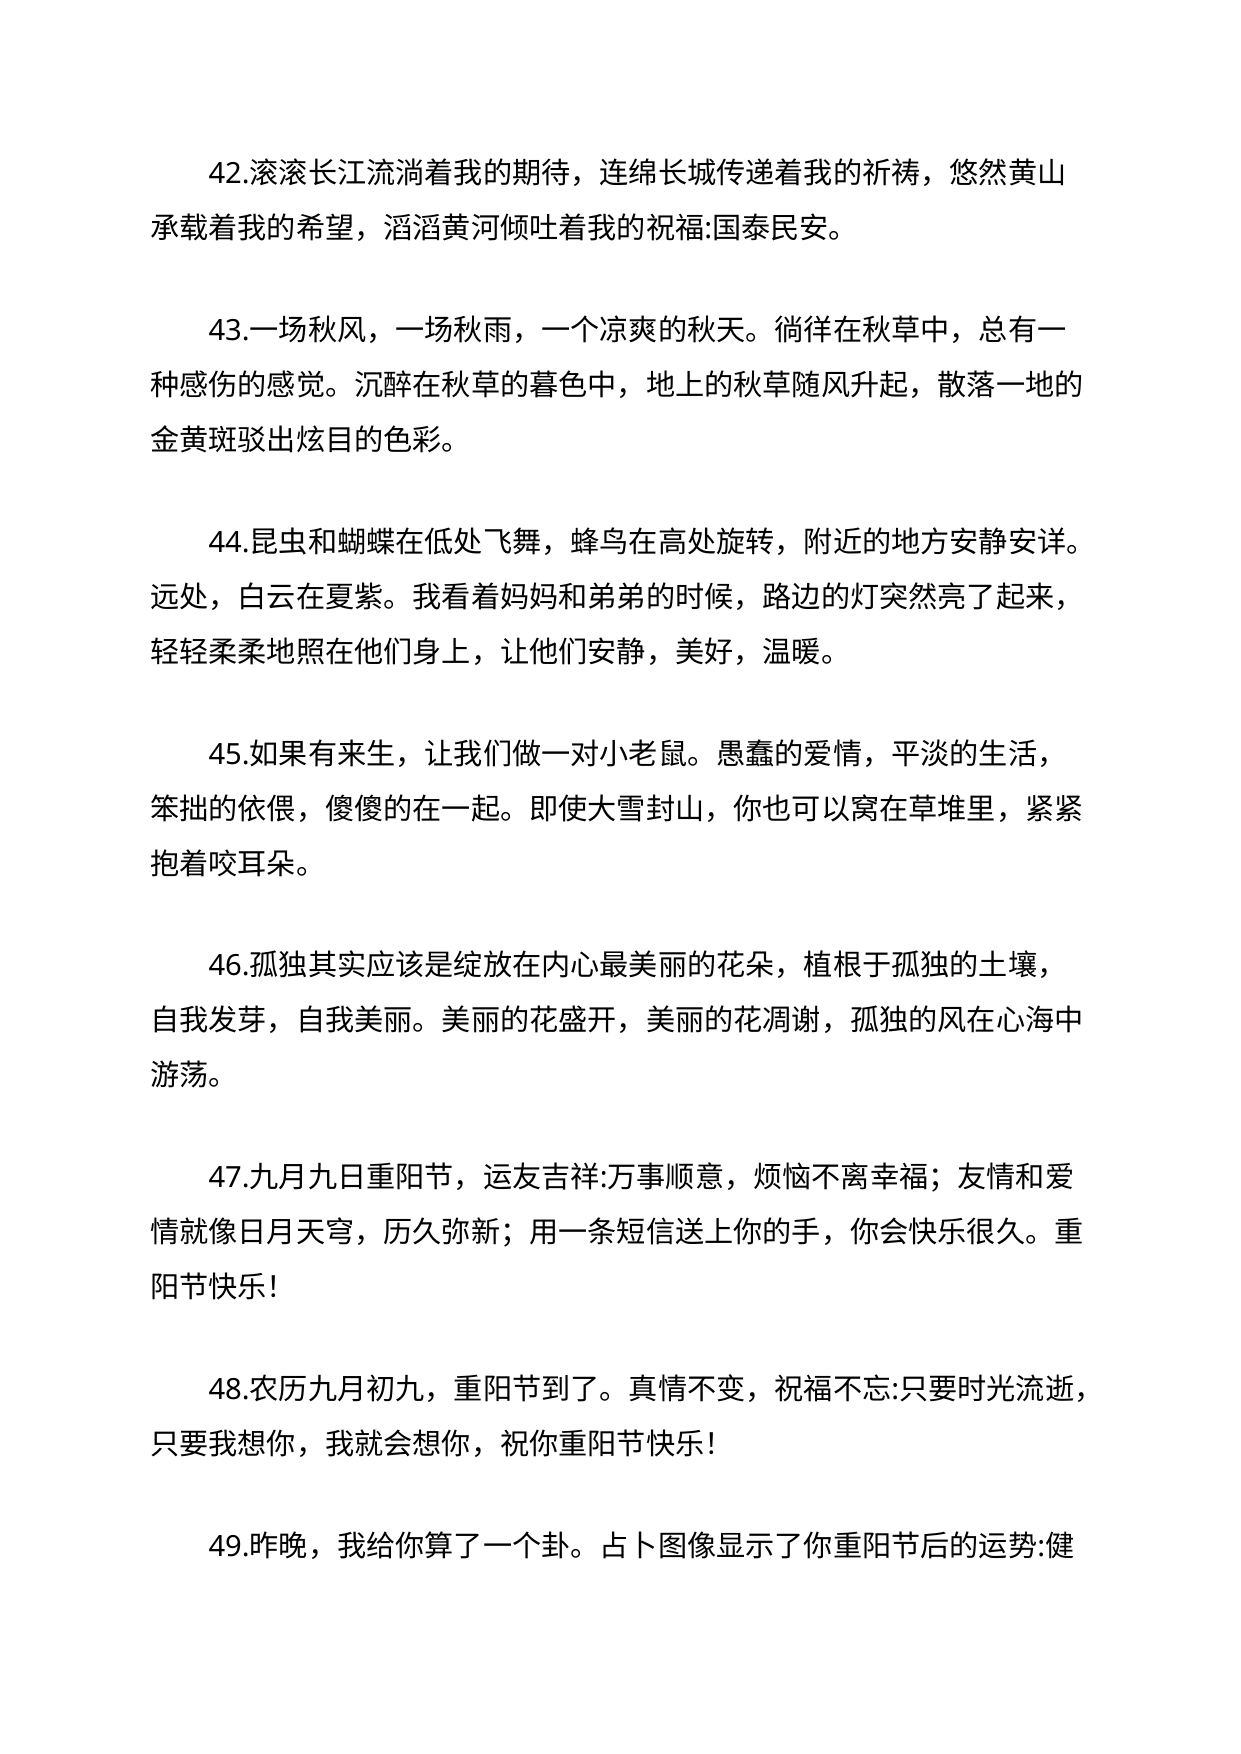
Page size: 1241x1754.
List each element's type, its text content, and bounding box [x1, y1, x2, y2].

text 44.昆虫和蝴蝶在低处飞舞，蜂鸟在高处旋转，附近的地方安静安详。远处，白云在夏紫。我看着妈妈和弟弟的时候，路边的灯突然亮了起来，轻轻柔柔地照在他们身上，让他们安静，美好，温暖。 [150, 519, 1090, 671]
text 42.滚滚长江流淌着我的期待，连绵长城传递着我的祈祷，悠然黄山承载着我的希望，滔滔黄河倾吐着我的祝福:国泰民安。 [150, 150, 1090, 247]
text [150, 1522, 1090, 1564]
text 48.农历九月初九，重阳节到了。真情不变，祝福不忘:只要时光流逝，只要我想你，我就会想你，祝你重阳节快乐！ [150, 1365, 1090, 1463]
text 45.如果有来生，让我们做一对小老鼠。愚蠢的爱情，平淡的生活，笨拙的依偎，傻傻的在一起。即使大雪封山，你也可以窝在草堆里，紧紧抱着咬耳朵。 [150, 730, 1090, 882]
text 46.孤独其实应该是绽放在内心最美丽的花朵，植根于孤独的土壤，自我发芽，自我美丽。美丽的花盛开，美丽的花凋谢，孤独的风在心海中游荡。 [150, 942, 1090, 1094]
text 47.九月九日重阳节，运友吉祥:万事顺意，烦恼不离幸福；友情和爱情就像日月天穹，历久弥新；用一条短信送上你的手，你会快乐很久。重阳节快乐！ [150, 1154, 1090, 1306]
text 43.一场秋风，一场秋雨，一个凉爽的秋天。徜徉在秋草中，总有一种感伤的感觉。沉醉在秋草的暮色中，地上的秋草随风升起，散落一地的金黄斑驳出炫目的色彩。 [150, 307, 1090, 459]
